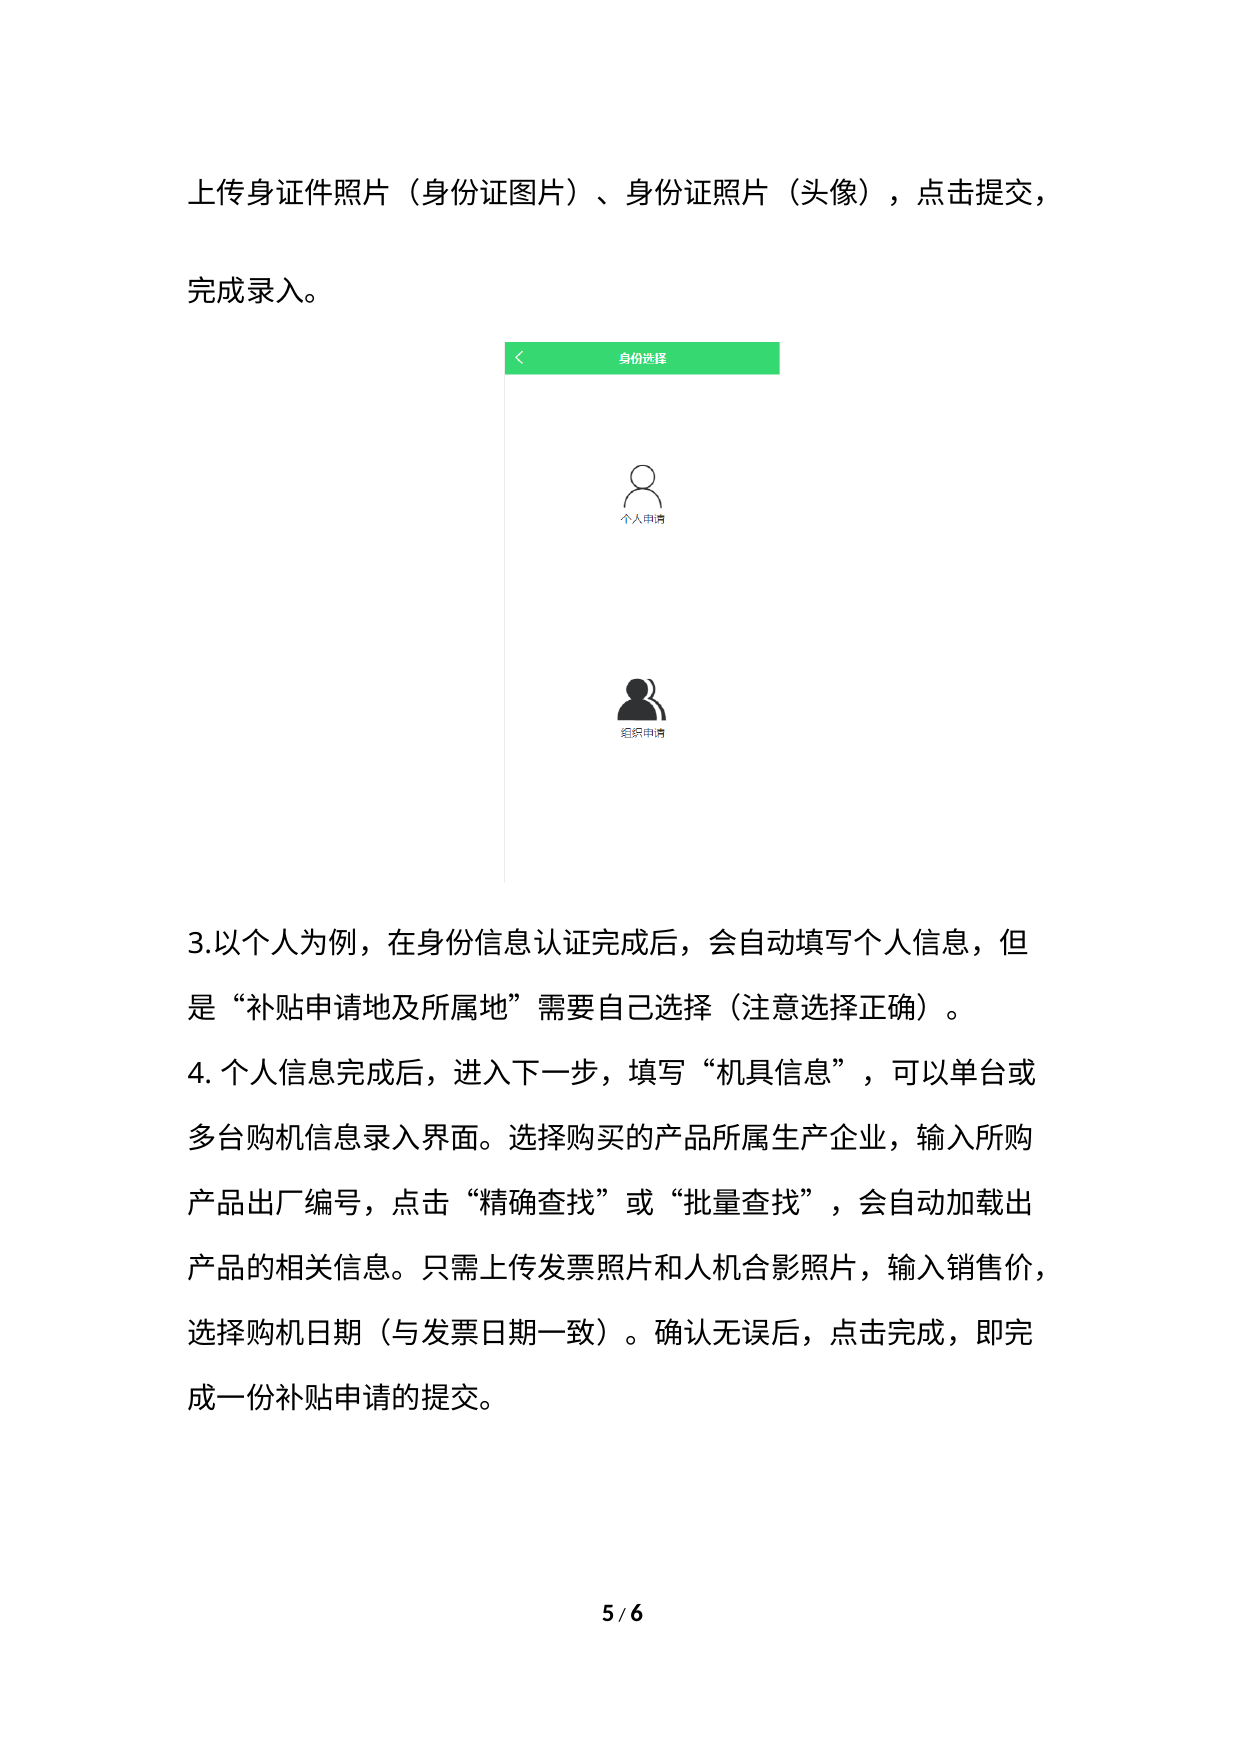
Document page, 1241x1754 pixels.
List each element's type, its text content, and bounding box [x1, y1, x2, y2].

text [187, 158, 1053, 321]
text 3.以个人为例，在身份信息认证完成后，会自动填写个人信息，但 [187, 908, 1053, 973]
list 个人信息完成后，进入下一步，填写“机具信息”，可以单台或多台购机信息录入界面。选择购买的产品所属生产企业，输入所购产品出厂编号，点击“精确查找”或“批量查找”，会自动加载出产品的相关信息。只需上传发票照片和人机合影照片，输入销售价，选择购机日期（与发票日期一致）。确认无误后，点击完成，即完成一份补贴申请的提交。 [187, 1038, 1053, 1428]
picture [504, 342, 780, 883]
text 是“补贴申请地及所属地”需要自己选择（注意选择正确）。 [187, 973, 1053, 1038]
